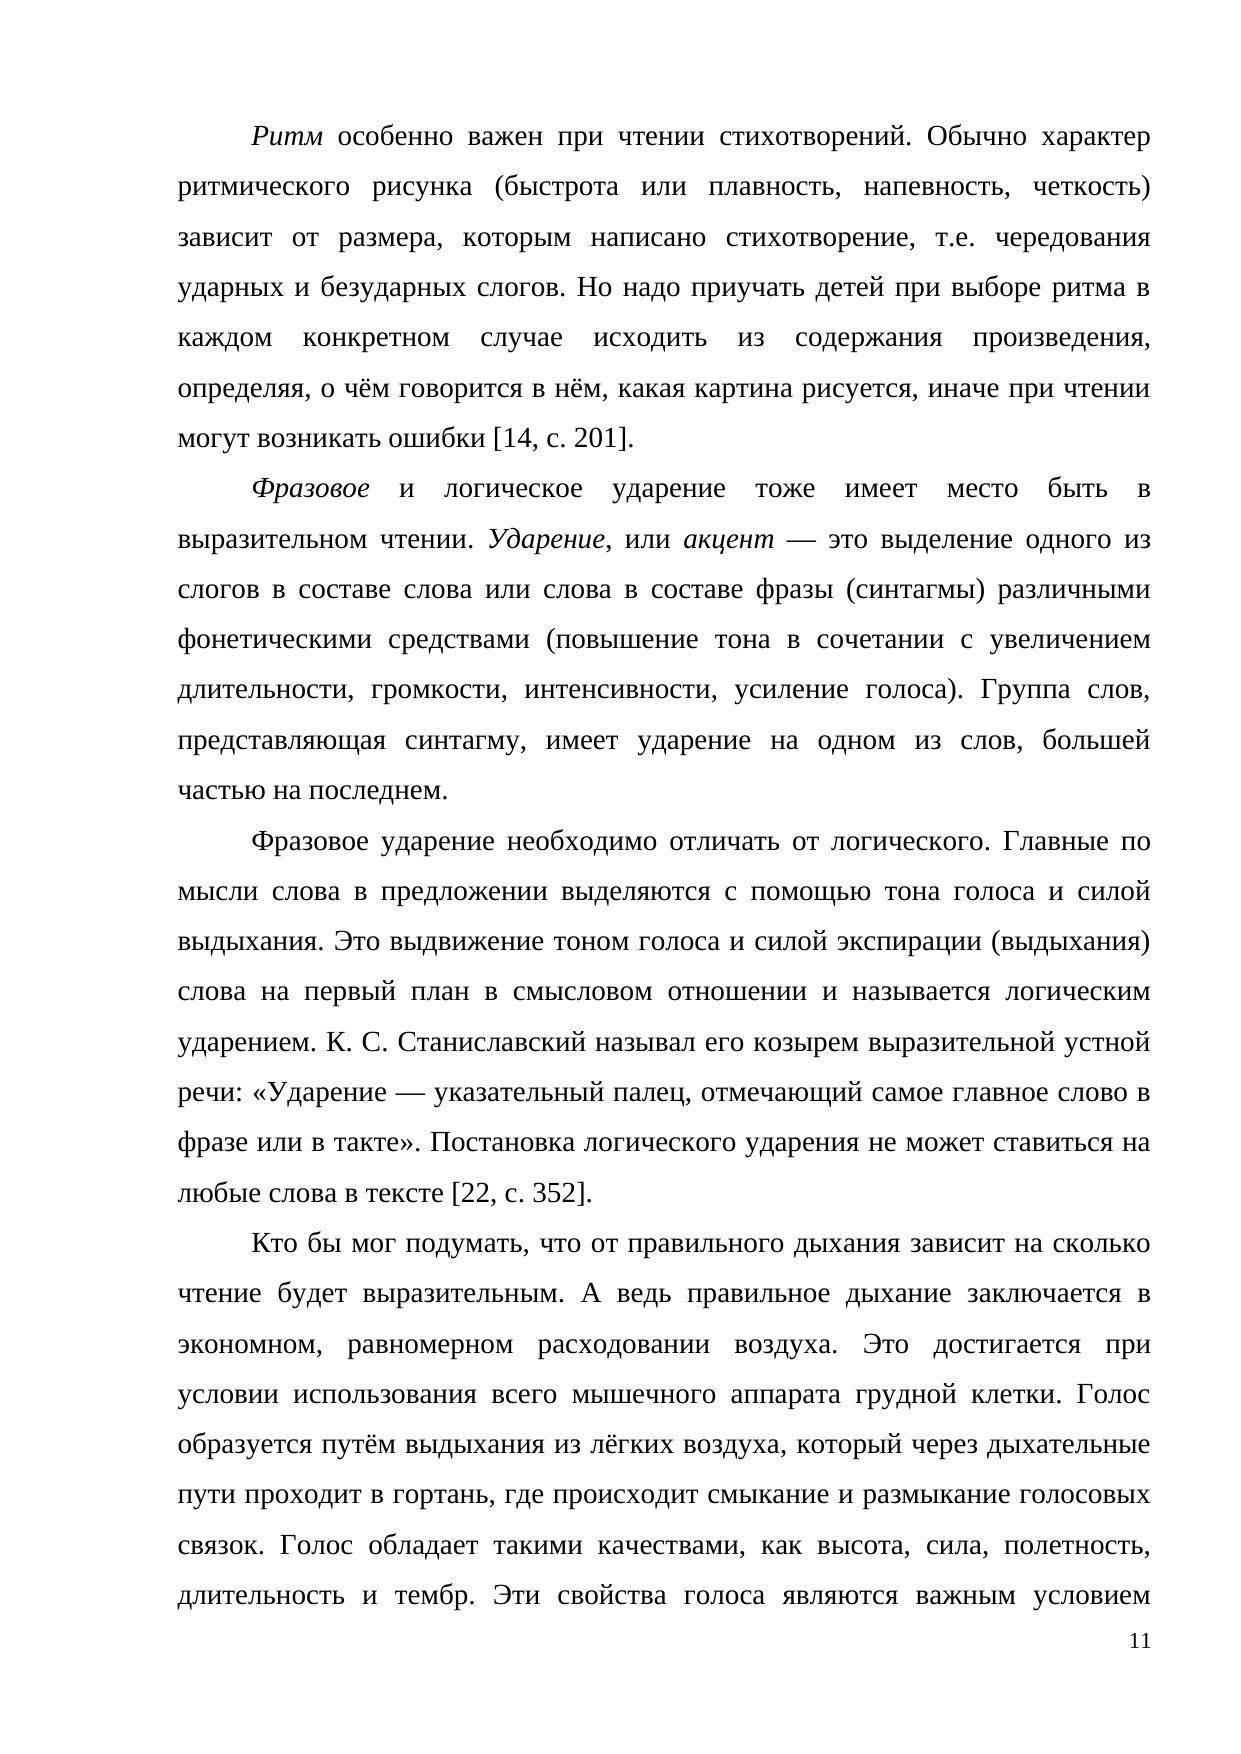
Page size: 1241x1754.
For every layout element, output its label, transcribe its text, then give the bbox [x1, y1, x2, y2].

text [177, 1225, 1152, 1611]
text Фразовое и логическое ударение тоже имеет место быть в выразительном чтении. Ударение, или акцент — это выделение одного из слогов в составе слова или слова в составе фразы (синтагмы) различными фонетическими средствами (повышение тона в сочетании с увеличением длительности, громкости, интенсивности, усиление голоса). Группа слов, представляющая синтагму, имеет ударение на одном из слов, большей частью на последнем. [177, 470, 1152, 806]
text Фразовое ударение необходимо отличать от логического. Главные по мысли слова в предложении выделяются с помощью тона голоса и силой выдыхания. Это выдвижение тоном голоса и силой экспирации (выдыхания) слова на первый план в смысловом отношении и называется логическим ударением. К. С. Станиславский называл его козырем выразительной устной речи: «Ударение — указательный палец, отмечающий самое главное слово в фразе или в такте». Постановка логического ударения не может ставиться на любые слова в тексте [22, с. 352]. [177, 823, 1152, 1208]
text Ритм особенно важен при чтении стихотворений. Обычно характер ритмического рисунка (быстрота или плавность, напевность, четкость) зависит от размера, которым написано стихотворение, т.е. чередования ударных и безударных слогов. Но надо приучать детей при выборе ритма в каждом конкретном случае исходить из содержания произведения, определяя, о чём говорится в нём, какая картина рисуется, иначе при чтении могут возникать ошибки [14, с. 201]. [177, 118, 1152, 454]
